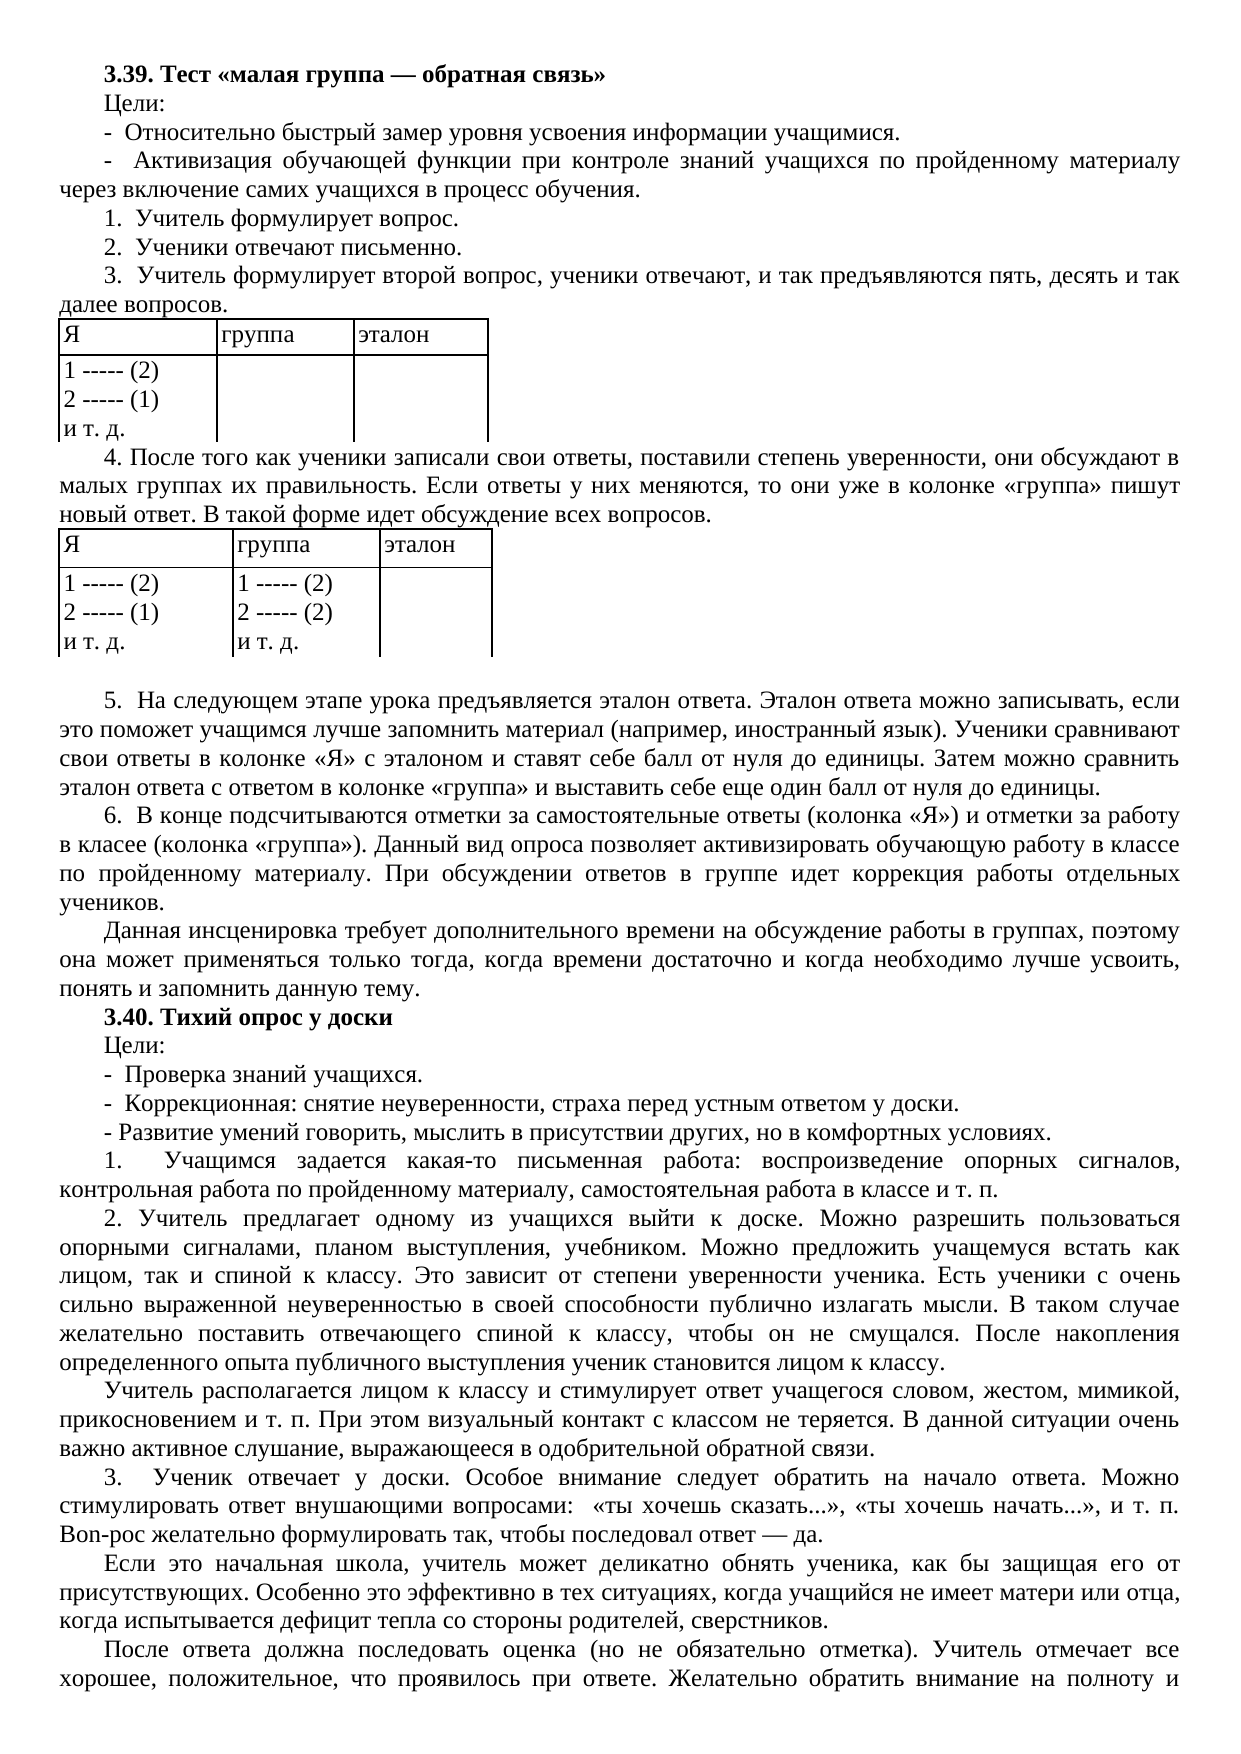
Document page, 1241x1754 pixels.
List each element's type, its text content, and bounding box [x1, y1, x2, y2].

text 1. Учащимся задается какая-то письменная работа: воспроизведение опорных сигналов, контрольная работа по пройденному материалу, самостоятельная работа в классе и т. п. [59, 1146, 1181, 1203]
text - Проверка знаний учащихся. [59, 1059, 1181, 1088]
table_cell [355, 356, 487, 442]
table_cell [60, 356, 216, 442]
text 3. Ученик отвечает у доски. Особое внимание следует обратить на начало ответа. Можно стимулировать ответ внушающими вопросами: «ты хочешь сказать...», «ты хочешь начать...», и т. п. Bon-рос желательно формулировать так, чтобы последовал ответ — да. [59, 1462, 1181, 1548]
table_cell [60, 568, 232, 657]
text Данная инсценировка требует дополнительного времени на обсуждение работы в группах, поэтому она может применяться только тогда, когда времени достаточно и когда необходимо лучше усвоить, понять и запомнить данную тему. [59, 916, 1181, 1002]
text 1. Учитель формулирует вопрос. [59, 203, 1181, 232]
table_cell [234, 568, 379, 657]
text 4. После того как ученики записали свои ответы, поставили степень уверенности, они обсуждают в малых группах их правильность. Если ответы у них меняются, то они уже в колонке «группа» пишут новый ответ. В такой форме идет обсуждение всех вопросов. [59, 442, 1181, 528]
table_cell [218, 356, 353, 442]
text 3.39. Тест «малая группа — обратная связь» [59, 59, 1181, 88]
text 5. На следующем этапе урока предъявляется эталон ответа. Эталон ответа можно записывать, если это поможет учащимся лучше запомнить материал (например, иностранный язык). Ученики сравнивают свои ответы в колонке «Я» с эталоном и ставят себе балл от нуля до единицы. Затем можно сравнить эталон ответа с ответом в колонке «группа» и выставить себе еще один балл от нуля до единицы. [59, 686, 1181, 801]
text - Развитие умений говорить, мыслить в присутствии других, но в комфортных условиях. [59, 1117, 1181, 1146]
text 3. Учитель формулирует второй вопрос, ученики отвечают, и так предъявляются пять, десять и так далее вопросов. [59, 260, 1181, 318]
text - Относительно быстрый замер уровня усвоения информации учащимися. [59, 117, 1181, 145]
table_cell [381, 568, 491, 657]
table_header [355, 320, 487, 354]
text - Активизация обучающей функции при контроле знаний учащихся по пройденному материалу через включение самих учащихся в процесс обучения. [59, 145, 1181, 203]
text Цели: [59, 88, 1181, 117]
text 6. В конце подсчитываются отметки за самостоятельные ответы (колонка «Я») и отметки за работу в класее (колонка «группа»). Данный вид опроса позволяет активизировать обучающую работу в классе по пройденному материалу. При обсуждении ответов в группе идет коррекция работы отдельных учеников. [59, 801, 1181, 916]
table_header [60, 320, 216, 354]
text 3.40. Тихий опрос у доски [59, 1002, 1181, 1031]
text 2. Ученики отвечают письменно. [59, 232, 1181, 260]
text Учитель располагается лицом к классу и стимулирует ответ учащегося словом, жестом, мимикой, прикосновением и т. п. При этом визуальный контакт с классом не теряется. В данной ситуации очень важно активное слушание, выражающееся в одобрительной обратной связи. [59, 1376, 1181, 1462]
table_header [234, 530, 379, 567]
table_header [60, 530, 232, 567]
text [59, 1634, 1181, 1692]
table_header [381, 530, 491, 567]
text Цели: [59, 1031, 1181, 1059]
text 2. Учитель предлагает одному из учащихся выйти к доске. Можно разрешить пользоваться опорными сигналами, планом выступления, учебником. Можно предложить учащемуся встать как лицом, так и спиной к классу. Это зависит от степени уверенности ученика. Есть ученики с очень сильно выраженной неуверенностью в своей способности публично излагать мысли. В таком случае желательно поставить отвечающего спиной к классу, чтобы он не смущался. После накопления определенного опыта публичного выступления ученик становится лицом к классу. [59, 1203, 1181, 1376]
text Если это начальная школа, учитель может деликатно обнять ученика, как бы защищая его от присутствующих. Особенно это эффективно в тех ситуациях, когда учащийся не имеет матери или отца, когда испытывается дефицит тепла со стороны родителей, сверстников. [59, 1548, 1181, 1634]
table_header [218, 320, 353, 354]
text - Коррекционная: снятие неуверенности, страха перед устным ответом у доски. [59, 1088, 1181, 1117]
